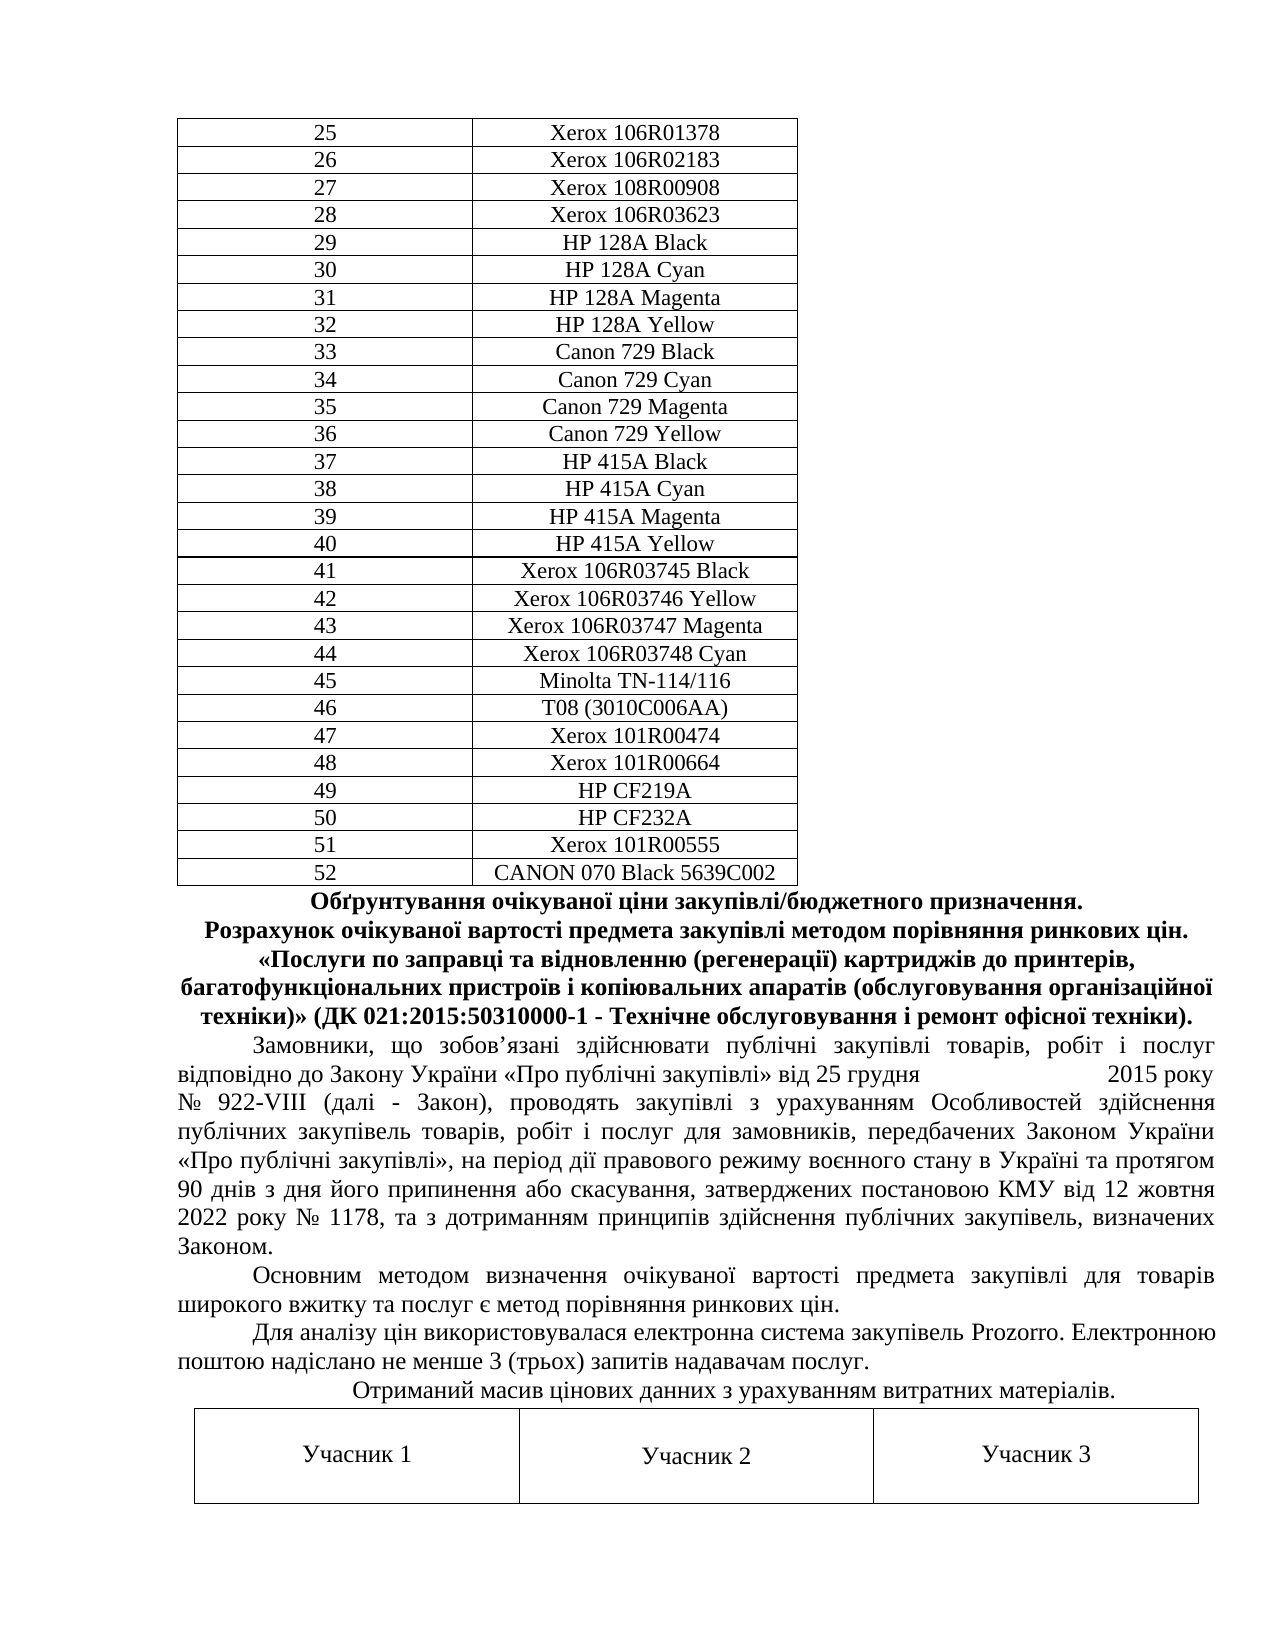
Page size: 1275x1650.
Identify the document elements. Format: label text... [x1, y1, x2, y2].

table_cell Xerox 101R00555 [473, 831, 797, 858]
table_cell HP CF232A [473, 804, 797, 830]
table_header Учасник 1 [195, 1409, 519, 1502]
table_cell HP CF219A [473, 777, 797, 803]
table_cell Xerox 106R01378 [473, 119, 797, 146]
table_header Учасник 2 [520, 1409, 873, 1502]
table_cell HP 415A Cyan [473, 475, 797, 502]
text Основним методом визначення очікуваної вартості предмета закупівлі для товарів широкого вжитку та послуг є метод порівняння ринкових цін. [177, 1260, 1216, 1317]
table_cell 51 [178, 831, 472, 858]
table_cell 26 [178, 147, 472, 173]
table_cell Xerox 101R00474 [473, 722, 797, 748]
table_cell CANON 070 Black 5639C002 [473, 859, 797, 885]
table_cell Xerox 106R03745 Black [473, 558, 797, 584]
table_cell 30 [178, 256, 472, 282]
table_cell HP 415A Black [473, 448, 797, 474]
table_cell Minolta TN-114/116 [473, 667, 797, 693]
table_cell T08 (3010C006AA) [473, 695, 797, 721]
table_cell Xerox 108R00908 [473, 174, 797, 200]
table_cell Xerox 106R02183 [473, 147, 797, 173]
table_cell 36 [178, 421, 472, 447]
table_cell 28 [178, 201, 472, 228]
table_cell Xerox 106R03747 Magenta [473, 612, 797, 639]
table_cell 39 [178, 503, 472, 529]
table_cell Canon 729 Magenta [473, 393, 797, 419]
table_cell 32 [178, 311, 472, 337]
table_cell HP 128A Black [473, 229, 797, 255]
table_cell 31 [178, 284, 472, 310]
table_cell Canon 729 Cyan [473, 366, 797, 392]
table_cell 41 [178, 558, 472, 584]
table_cell 35 [178, 393, 472, 419]
table_cell 34 [178, 366, 472, 392]
text Отриманий масив цінових данних з урахуванням витратних матеріалів. [177, 1375, 1216, 1404]
text Розрахунок очікуваної вартості предмета закупівлі методом порівняння ринкових цін. [177, 915, 1216, 944]
table_cell 42 [178, 585, 472, 611]
text Замовники, що зобов’язані здійснювати публічні закупівлі товарів, робіт і послуг відповідно до Закону України «Про публічні закупівлі» від 25 грудня 2015 року № 922-VIII (далі - Закон), проводять закупівлі з урахуванням Особливостей здійснення публічних закупівель товарів, робіт і послуг для замовників, передбачених Законом України «Про публічні закупівлі», на період дії правового режиму воєнного стану в Україні та протягом 90 днів з дня його припинення або скасування, затверджених постановою КМУ від 12 жовтня 2022 року № 1178, та з дотриманням принципів здійснення публічних закупівель, визначених Законом. [177, 1030, 1216, 1260]
table_cell HP 128A Magenta [473, 284, 797, 310]
table_cell Xerox 101R00664 [473, 749, 797, 776]
table_cell 44 [178, 640, 472, 666]
text Для аналізу цін використовувалася електронна система закупівель Prozorro. Електронною поштою надіслано не менше 3 (трьох) запитів надавачам послуг. [177, 1317, 1216, 1375]
table_cell 48 [178, 749, 472, 776]
text Обґрунтування очікуваної ціни закупівлі/бюджетного призначення. [177, 886, 1216, 915]
table_cell 37 [178, 448, 472, 474]
table_cell HP 415A Magenta [473, 503, 797, 529]
table_cell 45 [178, 667, 472, 693]
table_cell 50 [178, 804, 472, 830]
table_cell 46 [178, 695, 472, 721]
table_cell 29 [178, 229, 472, 255]
table_cell Canon 729 Black [473, 338, 797, 365]
table_cell Xerox 106R03623 [473, 201, 797, 228]
text «Послуги по заправці та відновленню (регенерації) картриджів до принтерів, багатофункціональних пристроїв і копіювальних апаратів (обслуговування організаційної техніки)» (ДК 021:2015:50310000-1 - Технічне обслуговування і ремонт офісної техніки). [177, 944, 1216, 1030]
table_cell 27 [178, 174, 472, 200]
table_cell Canon 729 Yellow [473, 421, 797, 447]
table_header Учасник 3 [874, 1409, 1198, 1502]
table_cell Xerox 106R03746 Yellow [473, 585, 797, 611]
table_cell 49 [178, 777, 472, 803]
table_cell 38 [178, 475, 472, 502]
table_cell 52 [178, 859, 472, 885]
table_cell 25 [178, 119, 472, 146]
table_cell HP 415A Yellow [473, 530, 797, 556]
table_cell 33 [178, 338, 472, 365]
table_cell 47 [178, 722, 472, 748]
table_cell HP 128A Cyan [473, 256, 797, 282]
table_cell 40 [178, 530, 472, 556]
table_cell HP 128A Yellow [473, 311, 797, 337]
table_cell 43 [178, 612, 472, 639]
table_cell Xerox 106R03748 Cyan [473, 640, 797, 666]
